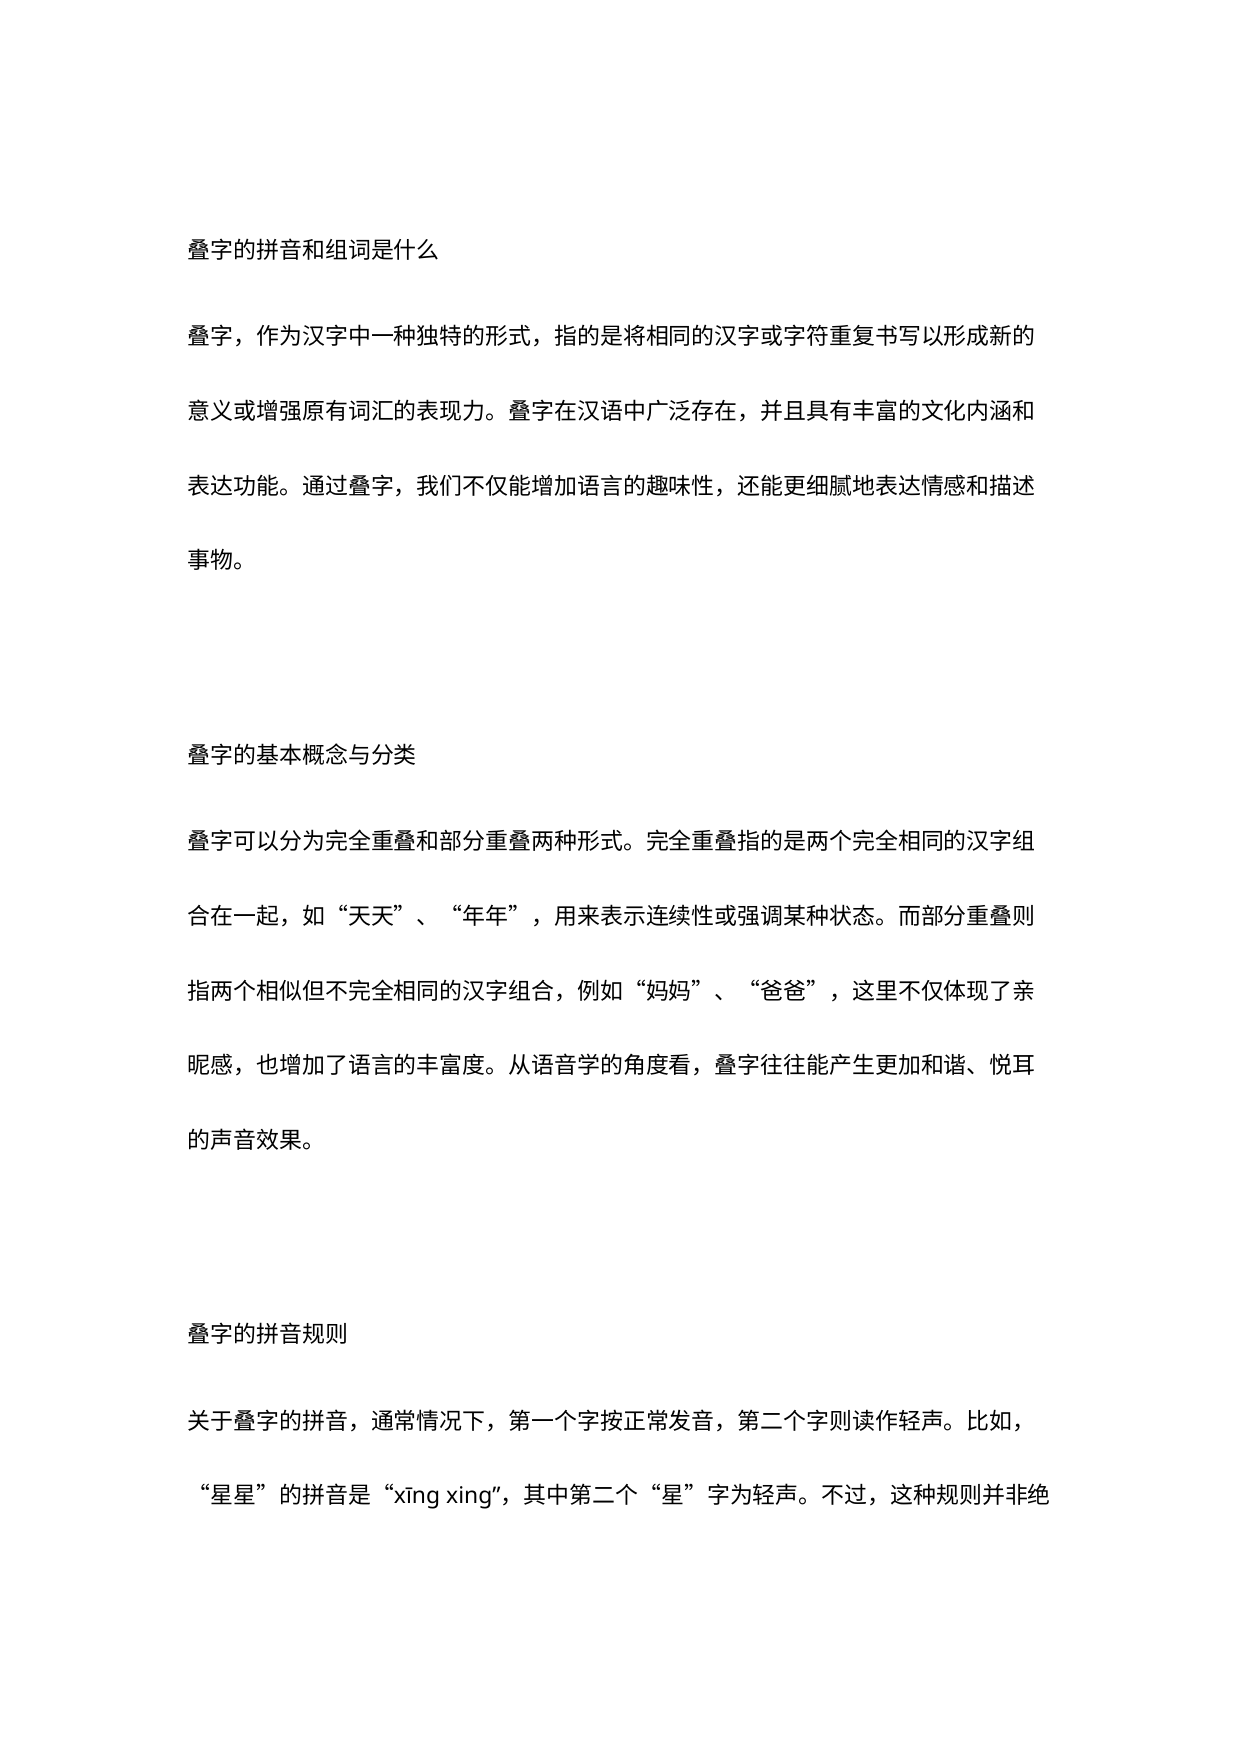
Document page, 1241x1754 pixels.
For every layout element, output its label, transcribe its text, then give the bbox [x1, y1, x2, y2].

text 叠字的拼音规则 [187, 1300, 1053, 1365]
text 叠字的拼音和组词是什么 [187, 216, 1053, 281]
text 叠字可以分为完全重叠和部分重叠两种形式。完全重叠指的是两个完全相同的汉字组合在一起，如“天天”、“年年”，用来表示连续性或强调某种状态。而部分重叠则指两个相似但不完全相同的汉字组合，例如“妈妈”、“爸爸”，这里不仅体现了亲昵感，也增加了语言的丰富度。从语音学的角度看，叠字往往能产生更加和谐、悦耳的声音效果。 [187, 807, 1053, 1171]
text 叠字的基本概念与分类 [187, 721, 1053, 786]
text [187, 1387, 1053, 1527]
text 叠字，作为汉字中一种独特的形式，指的是将相同的汉字或字符重复书写以形成新的意义或增强原有词汇的表现力。叠字在汉语中广泛存在，并且具有丰富的文化内涵和表达功能。通过叠字，我们不仅能增加语言的趣味性，还能更细腻地表达情感和描述事物。 [187, 302, 1053, 591]
